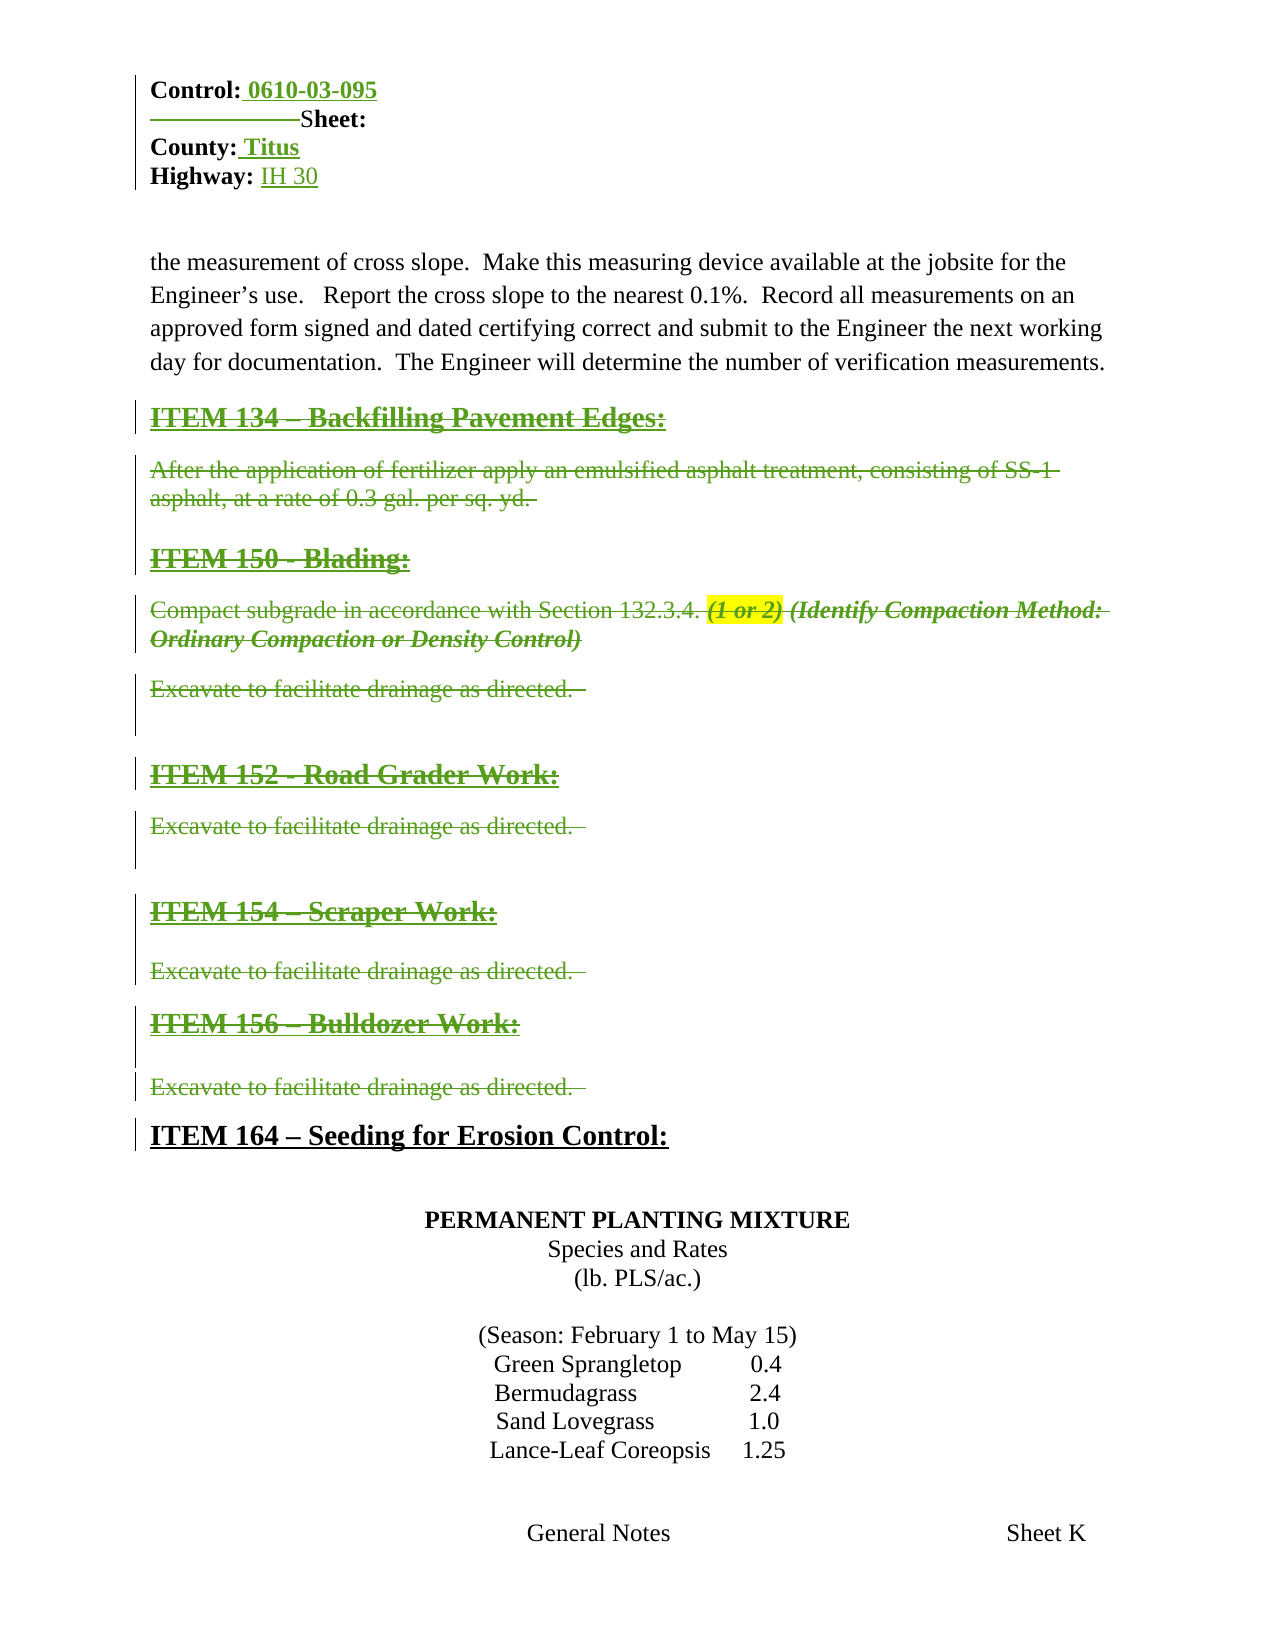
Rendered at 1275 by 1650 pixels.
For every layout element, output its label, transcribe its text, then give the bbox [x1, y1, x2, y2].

text ITEM 164 – Seeding for Erosion Control: [150, 1118, 1125, 1151]
text PERMANENT PLANTING MIXTURE [150, 1205, 1125, 1234]
text (Season: February 1 to May 15) [150, 1320, 1125, 1349]
text (lb. PLS/ac.) [150, 1263, 1125, 1291]
text Bermudagrass 2.4 [150, 1378, 1125, 1406]
text Lance-Leaf Coreopsis 1.25 [150, 1435, 1125, 1464]
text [150, 247, 1125, 375]
text Species and Rates [150, 1234, 1125, 1263]
text Green Sprangletop 0.4 [150, 1349, 1125, 1378]
text Sand Lovegrass 1.0 [150, 1406, 1125, 1435]
